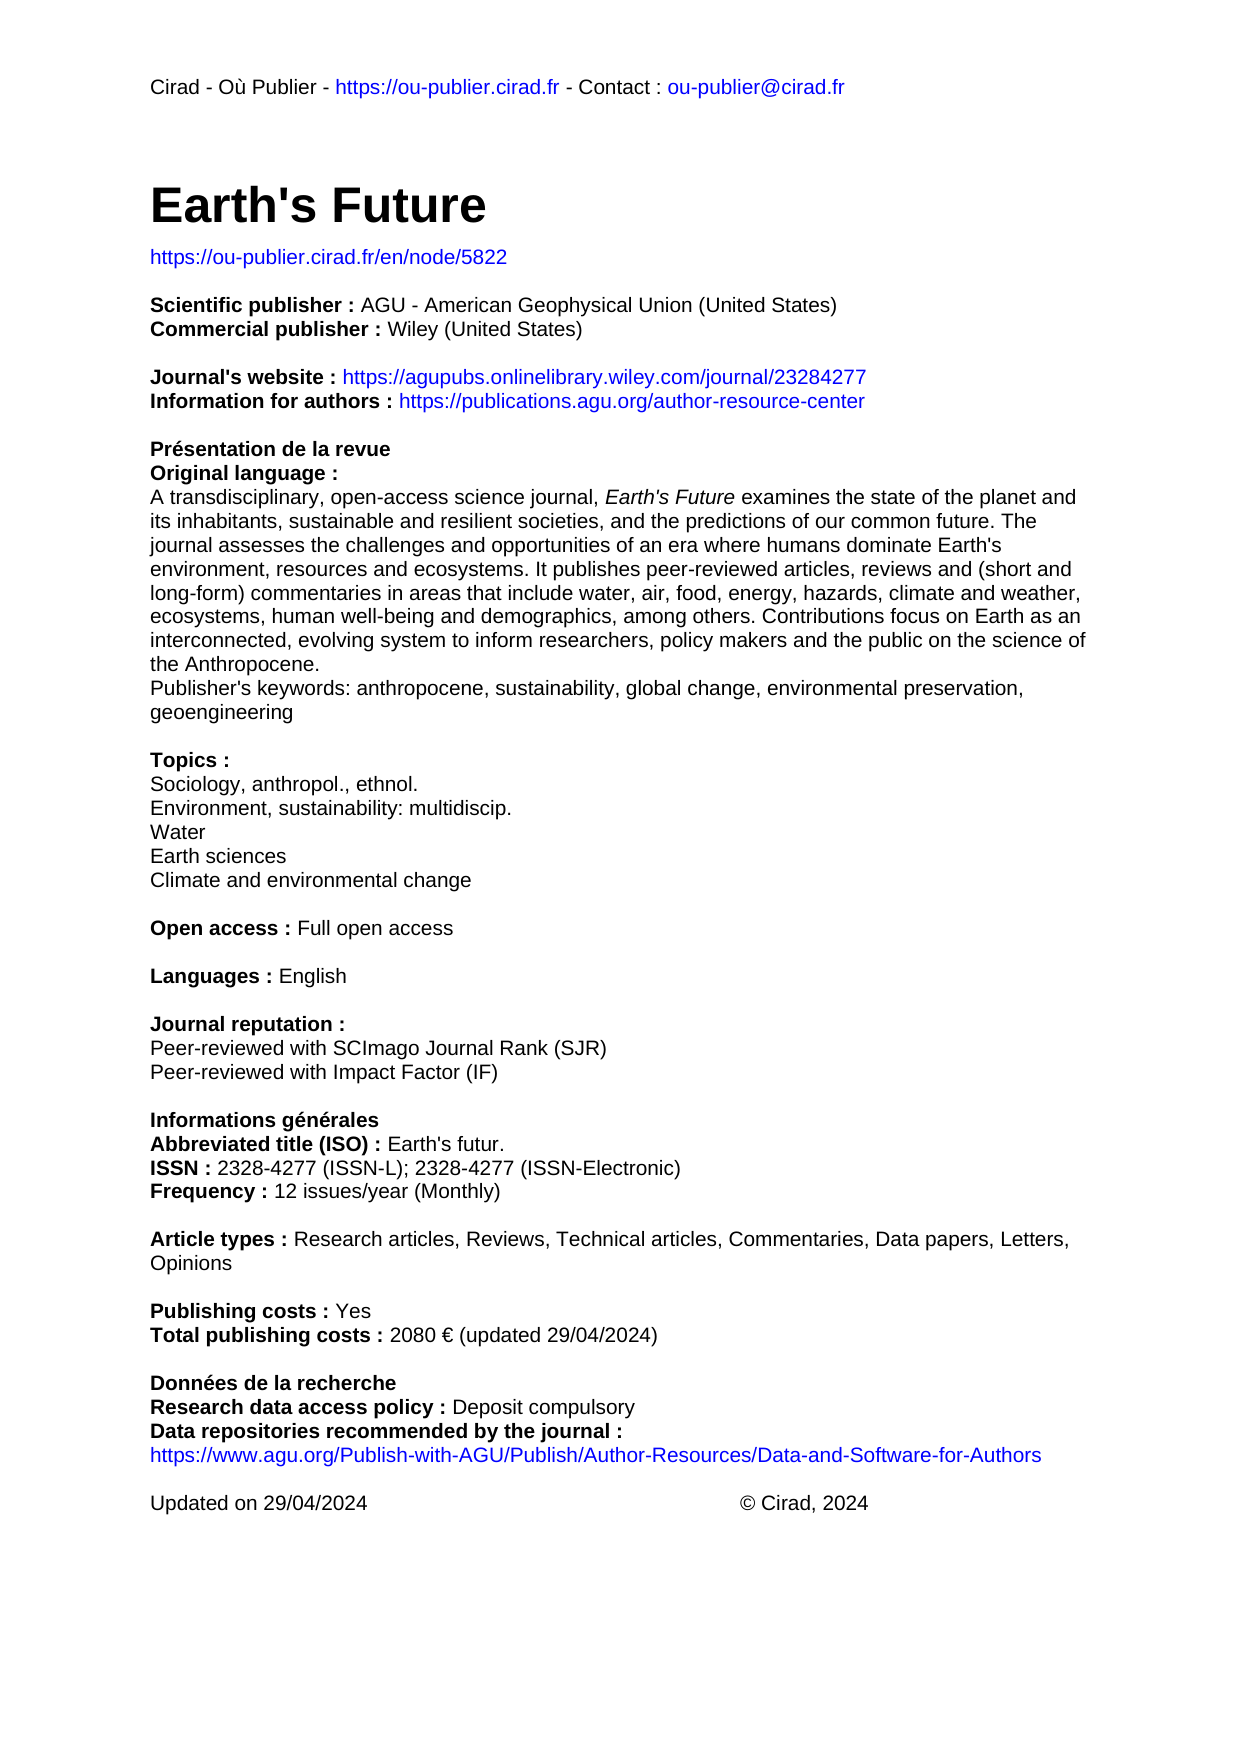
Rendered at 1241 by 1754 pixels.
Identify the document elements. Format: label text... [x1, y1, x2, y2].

text Article types : Research articles, Reviews, Technical articles, Commentaries, Data papers, Letters, OpinionsPublishing costs : YesTotal publishing costs : 2080 € (updated 29/04/2024)Données de la rechercheResearch data access policy : Deposit compulsoryData repositories recommended by the journal : https://www.agu.org/Publish-with-AGU/Publish/Author-Resources/Data-and-Software-for-AuthorsUpdated on 29/04/2024 © Cirad, 2024 [150, 1203, 1090, 1515]
text Topics : Sociology, anthropol., ethnol.Environment, sustainability: multidiscip.WaterEarth sciencesClimate and environmental changeOpen access : Full open accessLanguages : EnglishJournal reputation : Peer-reviewed with SCImago Journal Rank (SJR)Peer-reviewed with Impact Factor (IF)Informations généralesAbbreviated title (ISO) : Earth's futur.ISSN : 2328-4277 (ISSN-L); 2328-4277 (ISSN-Electronic)Frequency : 12 issues/year (Monthly) [150, 748, 1090, 1203]
text A transdisciplinary, open-access science journal, Earth's Future examines the state of the planet and its inhabitants, sustainable and resilient societies, and the predictions of our common future. The journal assesses the challenges and opportunities of an era where humans dominate Earth's environment, resources and ecosystems. It publishes peer-reviewed articles, reviews and (short and long-form) commentaries in areas that include water, air, food, energy, hazards, climate and weather, ecosystems, human well-being and demographics, among others. Contributions focus on Earth as an interconnected, evolving system to inform researchers, policy makers and the public on the science of the Anthropocene.Publisher's keywords: anthropocene, sustainability, global change, environmental preservation, geoengineering [150, 484, 1090, 724]
text Scientific publisher : AGU - American Geophysical Union (United States)Commercial publisher : Wiley (United States)Journal's website : https://agupubs.onlinelibrary.wiley.com/journal/23284277Information for authors : https://publications.agu.org/author-resource-centerPrésentation de la revueOriginal language : [150, 269, 1090, 484]
subtitle Earth's Future [150, 175, 1090, 232]
text https://ou-publier.cirad.fr/en/node/5822 [150, 245, 1090, 269]
